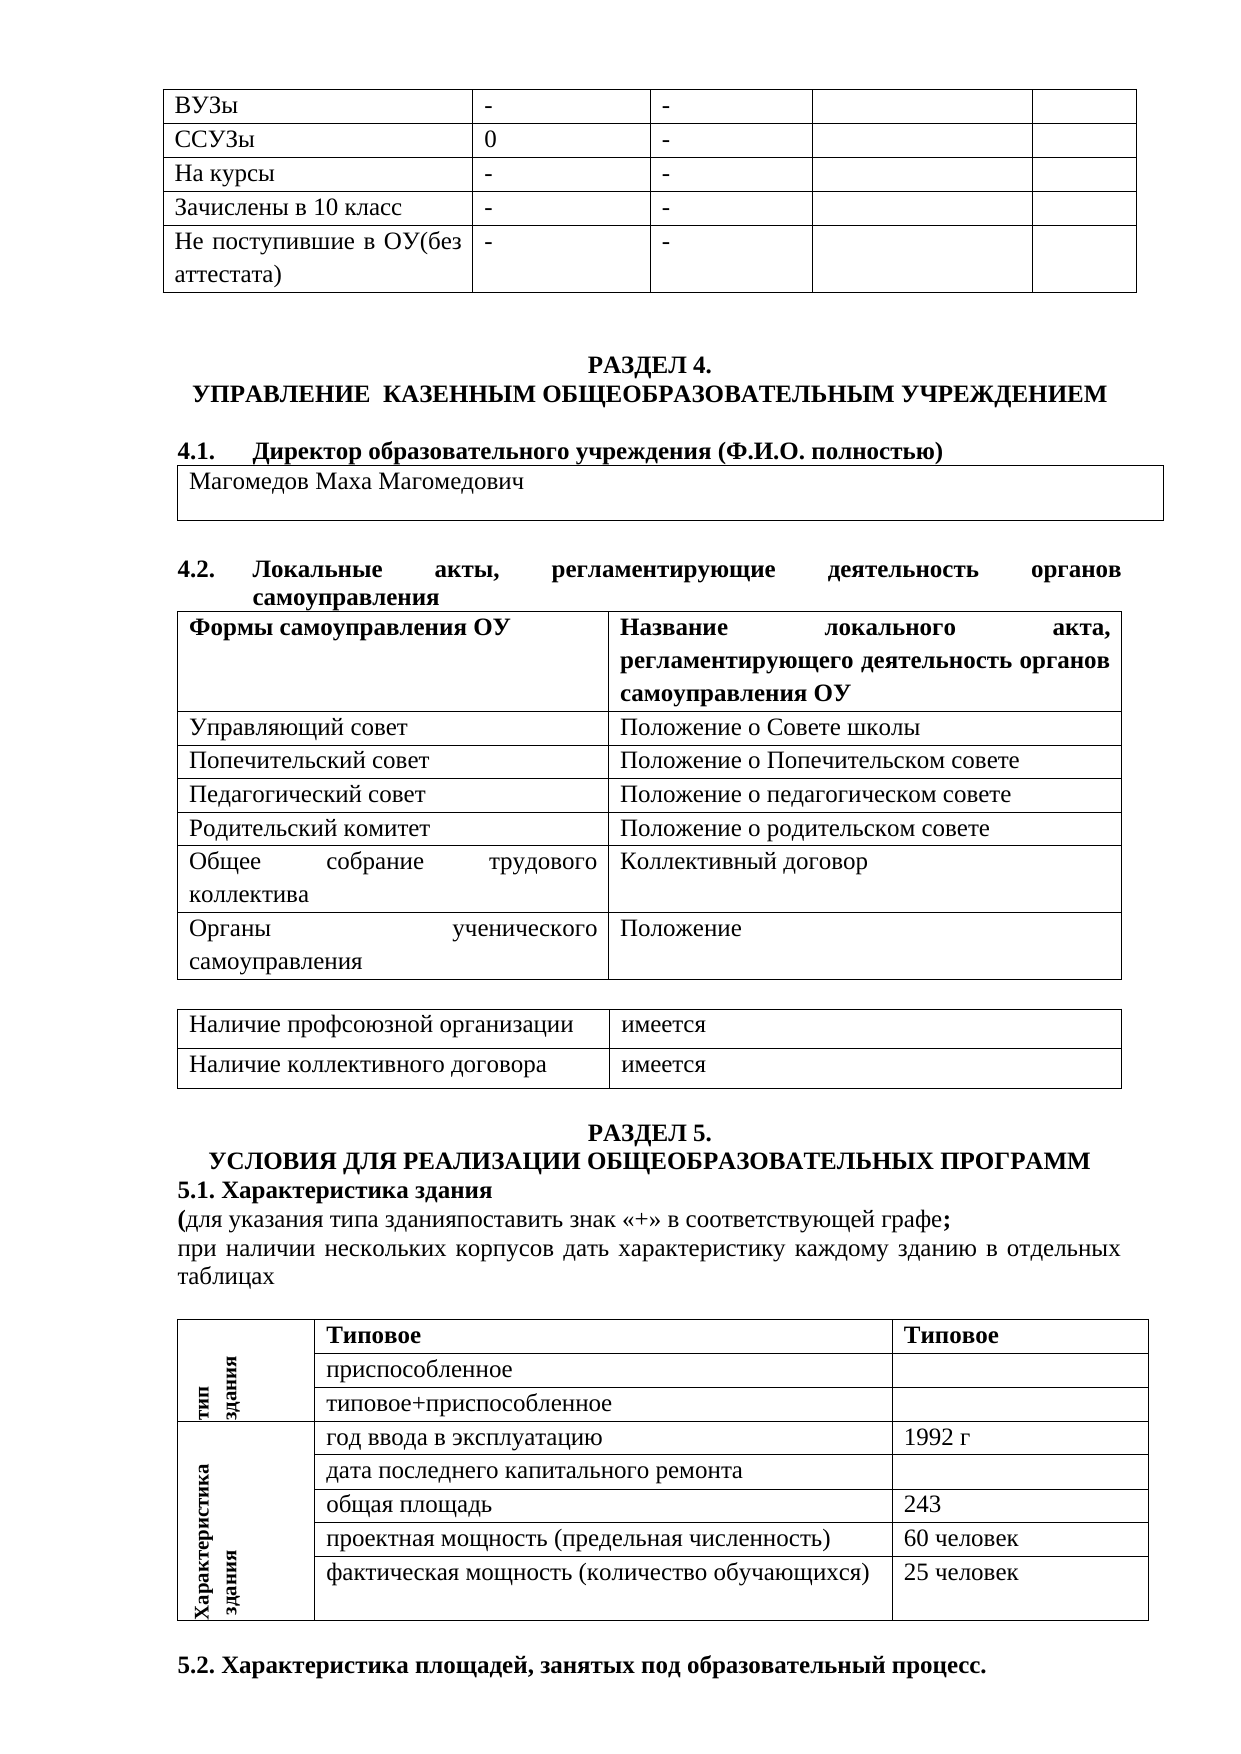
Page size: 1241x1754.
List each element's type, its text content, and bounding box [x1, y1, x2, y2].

table_cell год ввода в эксплуатацию [315, 1422, 892, 1454]
table_header Название локального акта, регламентирующего деятельность органов самоуправления ОУ [609, 612, 1121, 711]
table_cell - [651, 124, 812, 157]
text при наличии нескольких корпусов дать характеристику каждому зданию в отдельных таблицах [177, 1233, 1122, 1290]
table_cell Общее собрание трудового коллектива [178, 846, 608, 912]
table_cell Управляющий совет [178, 712, 608, 744]
table_cell Положение о родительском совете [609, 813, 1121, 845]
table_cell ССУЗы [164, 124, 472, 157]
table_cell [1033, 158, 1136, 191]
table_cell типовое+приспособленное [315, 1388, 892, 1421]
table_header имеется [610, 1010, 1121, 1048]
text 5.1. Характеристика здания [177, 1175, 1122, 1204]
table_header Формы самоуправления ОУ [178, 612, 608, 711]
text УСЛОВИЯ ДЛЯ РЕАЛИЗАЦИИ ОБЩЕОБРАЗОВАТЕЛЬНЫХ ПРОГРАММ [177, 1146, 1122, 1175]
table_cell [813, 192, 1032, 225]
table_cell ВУЗы [164, 90, 472, 123]
table_cell Положение о Совете школы [609, 712, 1121, 744]
table_cell Родительский комитет [178, 813, 608, 845]
list Директор образовательного учреждения (Ф.И.О. полностью) [177, 436, 1122, 465]
table_cell имеется [610, 1049, 1121, 1088]
table_cell [893, 1388, 1148, 1421]
table_header тип здания [178, 1320, 314, 1421]
table_cell Положение о педагогическом совете [609, 779, 1121, 812]
table_cell [1033, 192, 1136, 225]
text РАЗДЕЛ 4. [177, 350, 1122, 379]
table_cell фактическая мощность (количество обучающихся) [315, 1557, 892, 1620]
table_cell - [651, 90, 812, 123]
table_cell 60 человек [893, 1523, 1148, 1556]
table_cell [813, 226, 1032, 292]
table_cell [813, 124, 1032, 157]
table_cell Попечительский совет [178, 746, 608, 778]
table_cell [1033, 226, 1136, 292]
table_header Наличие профсоюзной организации [178, 1010, 609, 1048]
table_cell Положение [609, 913, 1121, 979]
table_cell 243 [893, 1490, 1148, 1522]
table_cell - [473, 158, 650, 191]
table_cell - [651, 192, 812, 225]
table_cell [893, 1354, 1148, 1387]
table_cell Органы ученического самоуправления [178, 913, 608, 979]
table_cell [1033, 124, 1136, 157]
text 5.2. Характеристика площадей, занятых под образовательный процесс. [177, 1650, 1122, 1679]
table_cell Характеристика здания [178, 1422, 314, 1620]
table_cell 1992 г [893, 1422, 1148, 1454]
table_cell - [651, 226, 812, 292]
table_header Магомедов Маха Магомедович [178, 466, 1163, 519]
table_cell - [473, 226, 650, 292]
table_cell общая площадь [315, 1490, 892, 1522]
table_cell Коллективный договор [609, 846, 1121, 912]
table_cell Положение о Попечительском совете [609, 746, 1121, 778]
table_cell дата последнего капитального ремонта [315, 1455, 892, 1488]
table_cell [893, 1455, 1148, 1488]
text (для указания типа зданияпоставить знак «+» в соответствующей графе; [177, 1204, 1122, 1233]
table_cell - [473, 90, 650, 123]
table_cell [1033, 90, 1136, 123]
table_cell [813, 158, 1032, 191]
text УПРАВЛЕНИЕ КАЗЕННЫМ ОБЩЕОБРАЗОВАТЕЛЬНЫМ УЧРЕЖДЕНИЕМ [177, 379, 1122, 408]
table_cell 25 человек [893, 1557, 1148, 1620]
table_cell [813, 90, 1032, 123]
table_cell проектная мощность (предельная численность) [315, 1523, 892, 1556]
table_cell Зачислены в 10 класс [164, 192, 472, 225]
table_cell Наличие коллективного договора [178, 1049, 609, 1088]
table_cell - [473, 192, 650, 225]
text РАЗДЕЛ 5. [177, 1118, 1122, 1146]
table_cell Не поступившие в ОУ(без аттестата) [164, 226, 472, 292]
table_cell приспособленное [315, 1354, 892, 1387]
table_header Типовое [315, 1320, 892, 1353]
table_cell 0 [473, 124, 650, 157]
table_header Типовое [893, 1320, 1148, 1353]
table_cell - [651, 158, 812, 191]
table_cell На курсы [164, 158, 472, 191]
table_cell Педагогический совет [178, 779, 608, 812]
list Локальные акты, регламентирующие деятельность органов самоуправления [177, 554, 1122, 611]
